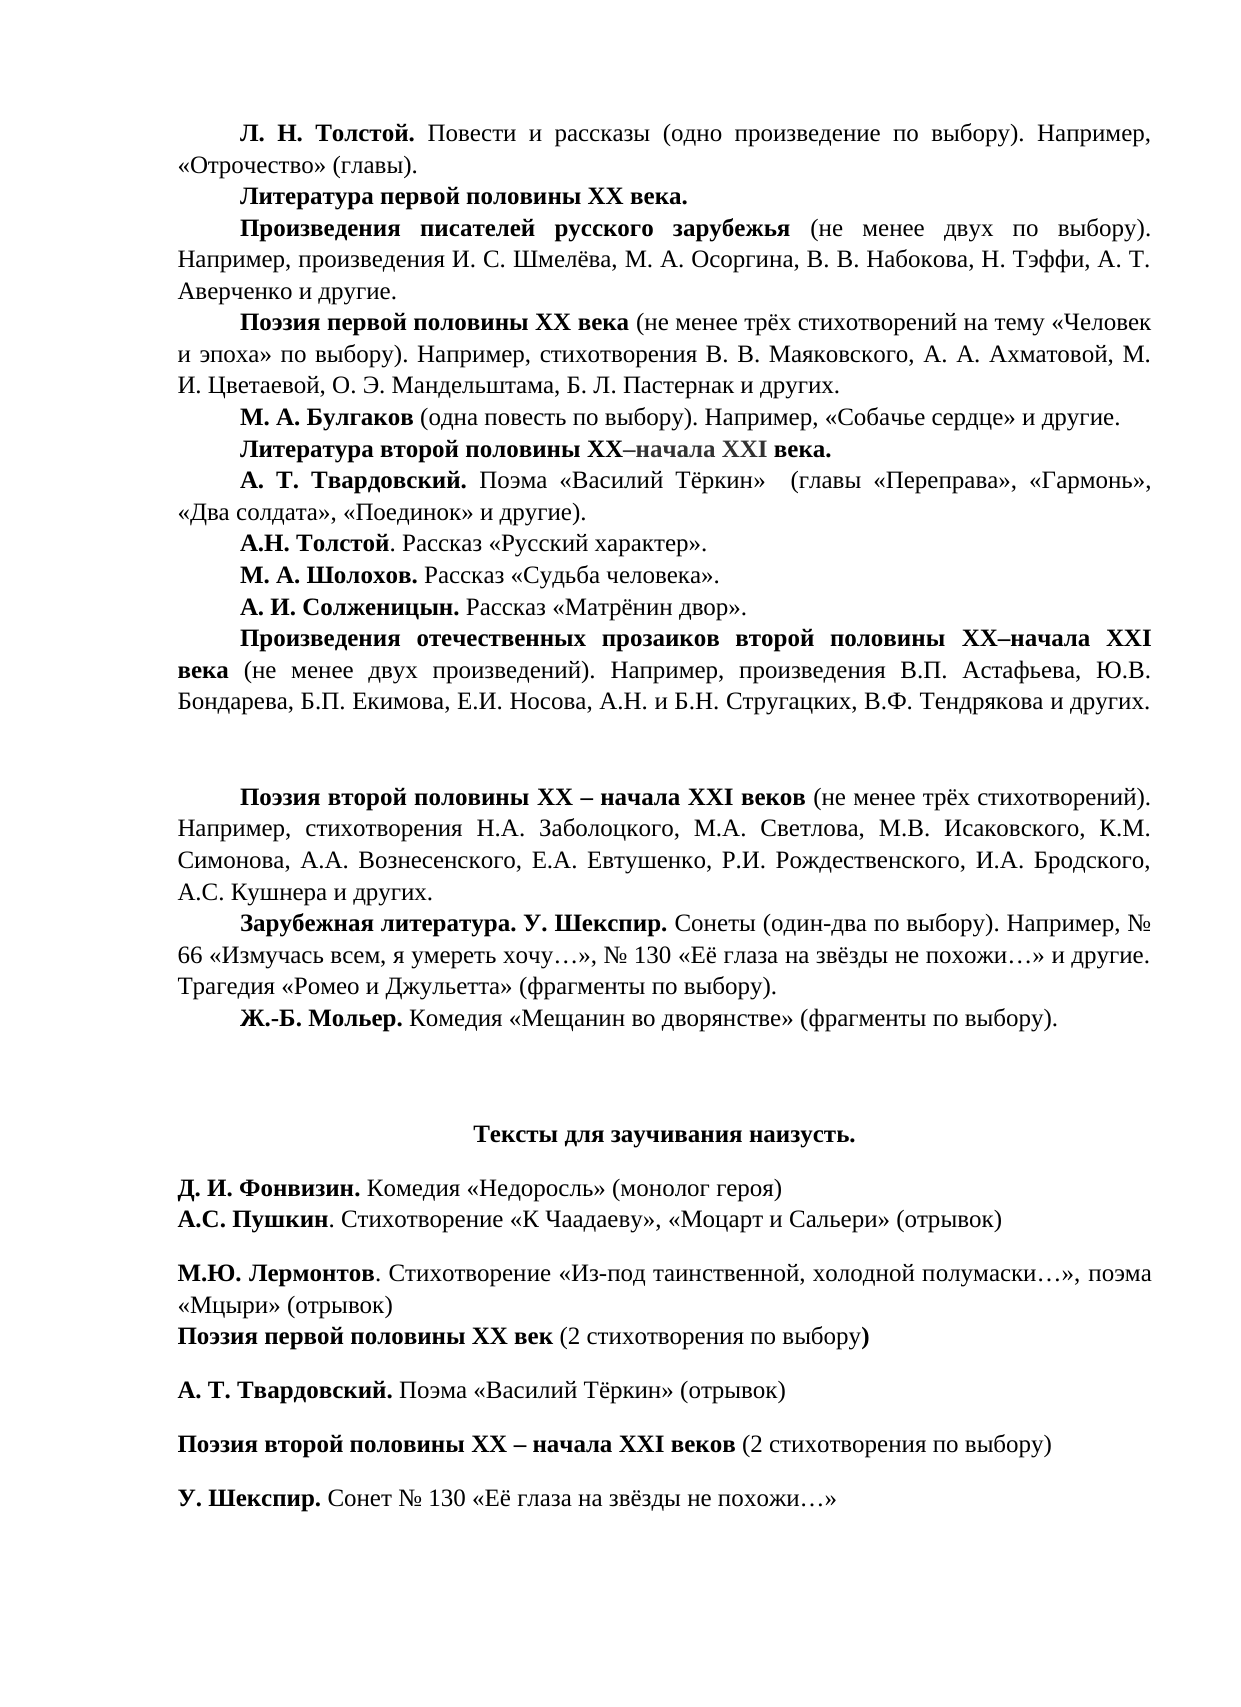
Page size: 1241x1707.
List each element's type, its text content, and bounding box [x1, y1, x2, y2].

text М. А. Булгаков (одна повесть по выбору). Например, «Собачье сердце» и другие. [177, 402, 1152, 431]
text Литература первой половины XX века. [177, 181, 1152, 210]
text Ж.-Б. Мольер. Комедия «Мещанин во дворянстве» (фрагменты по выбору). [177, 1003, 1152, 1032]
text М.Ю. Лермонтов. Стихотворение «Из-под таинственной, холодной полумаски…», поэма «Мцыри» (отрывок) [177, 1258, 1152, 1319]
text Поэзия первой половины ХХ века (не менее трёх стихотворений на тему «Человек и эпоха» по выбору). Например, стихотворения В. В. Маяковского, А. А. Ахматовой, М. И. Цветаевой, О. Э. Мандельштама, Б. Л. Пастернак и других. [177, 307, 1152, 399]
text Поэзия первой половины ХХ век (2 стихотворения по выбору) [177, 1321, 1152, 1350]
text Литература второй половины XX–начала XXI века. [177, 434, 1152, 462]
text Тексты для заучивания наизусть. [177, 1119, 1152, 1148]
text А.С. Пушкин. Стихотворение «К Чаадаеву», «Моцарт и Сальери» (отрывок) [177, 1204, 1152, 1233]
text А.Н. Толстой. Рассказ «Русский характер». [177, 528, 1152, 557]
text Д. И. Фонвизин. Комедия «Недоросль» (монолог героя) [177, 1173, 1152, 1202]
text А. Т. Твардовский. Поэма «Василий Тёркин» (отрывок) [177, 1375, 1152, 1404]
text Поэзия второй половины XX – начала XXI веков (2 стихотворения по выбору) [177, 1429, 1152, 1458]
text Л. Н. Толстой. Повести и рассказы (одно произведение по выбору). Например, «Отрочество» (главы). [177, 118, 1152, 178]
text А. И. Солженицын. Рассказ «Матрёнин двор». [177, 592, 1152, 620]
text Поэзия второй половины XX – начала XXI веков (не менее трёх стихотворений). Например, стихотворения Н.А. Заболоцкого, М.А. Светлова, М.В. Исаковского, К.М. Симонова, А.А. Вознесенского, Е.А. Евтушенко, Р.И. Рождественского, И.А. Бродского, А.С. Кушнера и других. [177, 782, 1152, 905]
text Зарубежная литература. У. Шекспир. Сонеты (один-два по выбору). Например, № 66 «Измучась всем, я умереть хочу…», № 130 «Её глаза на звёзды не похожи…» и другие. Трагедия «Ромео и Джульетта» (фрагменты по выбору). [177, 908, 1152, 1000]
text А. Т. Твардовский. Поэма «Василий Тёркин» (главы «Переправа», «Гармонь», «Два солдата», «Поединок» и другие). [177, 465, 1152, 526]
text М. А. Шолохов. Рассказ «Судьба человека». [177, 560, 1152, 589]
text Произведения писателей русского зарубежья (не менее двух по выбору). Например, произведения И. С. Шмелёва, М. А. Осоргина, В. В. Набокова, Н. Тэффи, А. Т. Аверченко и другие. [177, 213, 1152, 305]
text У. Шекспир. Сонет № 130 «Её глаза на звёзды не похожи…» [177, 1483, 1152, 1512]
text Произведения отечественных прозаиков второй половины XX–начала XXI века (не менее двух произведений). Например, произведения В.П. Астафьева, Ю.В. Бондарева, Б.П. Екимова, Е.И. Носова, А.Н. и Б.Н. Стругацких, В.Ф. Тендрякова и других. [177, 623, 1152, 779]
